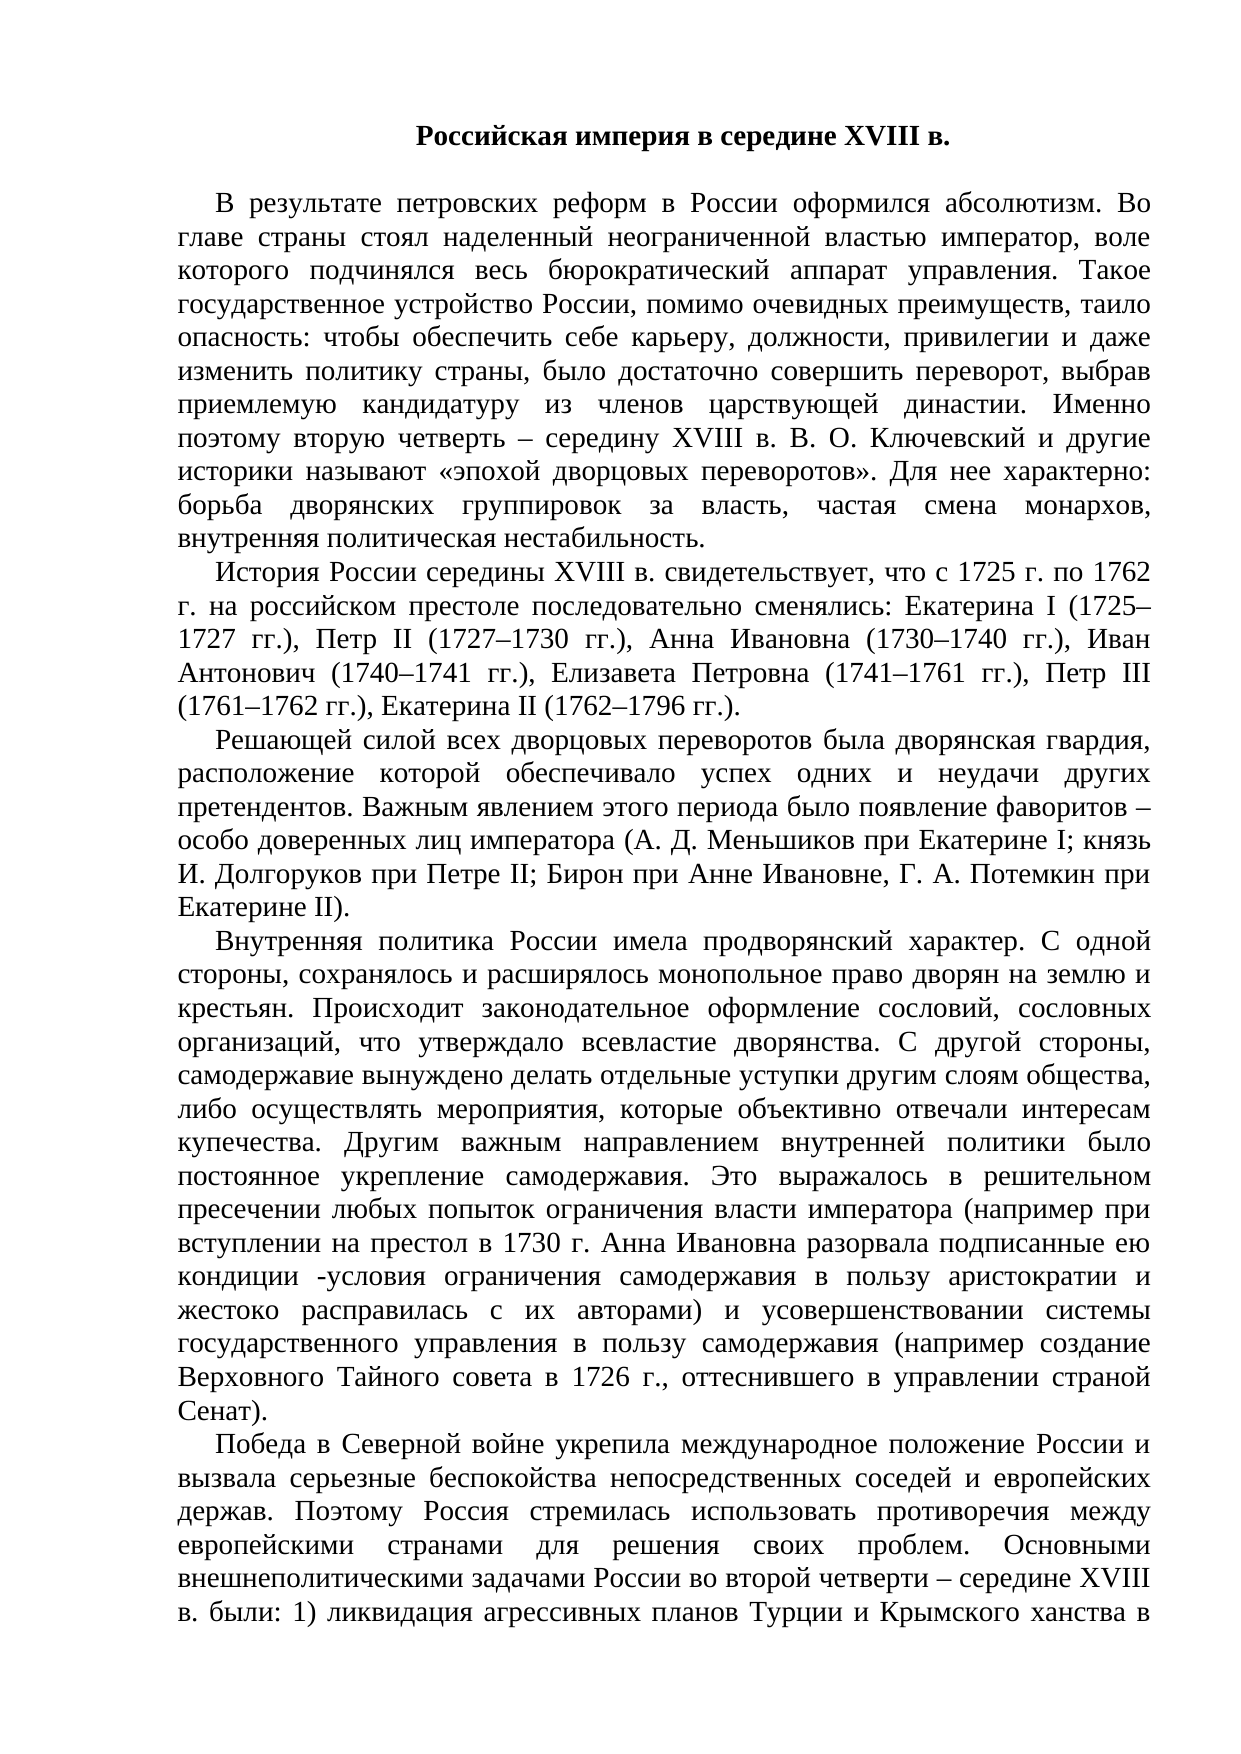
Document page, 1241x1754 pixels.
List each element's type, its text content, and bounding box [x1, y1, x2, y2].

text История России середины XVIII в. свидетельствует, что с 1725 г. по 1762 г. на российском престоле последовательно сменялись: Екатерина I (1725–1727 гг.), Петр II (1727–1730 гг.), Анна Ивановна (1730–1740 гг.), Иван Антонович (1740–1741 гг.), Елизавета Петровна (1741–1761 гг.), Петр III (1761–1762 гг.), Екатерина II (1762–1796 гг.). [177, 554, 1152, 722]
text Внутренняя политика России имела продворянский характер. С одной стороны, сохранялось и расширялось монопольное право дворян на землю и крестьян. Происходит законодательное оформление сословий, сословных организаций, что утверждало всевластие дворянства. С другой стороны, самодержавие вынуждено делать отдельные уступки другим слоям общества, либо осуществлять мероприятия, которые объективно отвечали интересам купечества. Другим важным направлением внутренней политики было постоянное укрепление самодержавия. Это выражалось в решительном пресечении любых попыток ограничения власти императора (например при вступлении на престол в 1730 г. Анна Ивановна разорвала подписанные ею кондиции -условия ограничения самодержавия в пользу аристократии и жестоко расправилась с их авторами) и усовершенствовании системы государственного управления в пользу самодержавия (например создание Верховного Тайного совета в 1726 г., оттеснившего в управлении страной Сенат). [177, 923, 1152, 1426]
text В результате петровских реформ в России оформился абсолютизм. Во главе страны стоял наделенный неограниченной властью император, воле которого подчинялся весь бюрократический аппарат управления. Такое государственное устройство России, помимо очевидных преимуществ, таило опасность: чтобы обеспечить себе карьеру, должности, привилегии и даже изменить политику страны, было достаточно совершить переворот, выбрав приемлемую кандидатуру из членов царствующей династии. Именно поэтому вторую четверть – середину XVIII в. В. О. Ключевский и другие историки называют «эпохой дворцовых переворотов». Для нее характерно: борьба дворянских группировок за власть, частая смена монархов, внутренняя политическая нестабильность. [177, 185, 1152, 554]
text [177, 1426, 1152, 1627]
text Решающей силой всех дворцовых переворотов была дворянская гвардия, расположение которой обеспечивало успех одних и неудачи других претендентов. Важным явлением этого периода было появление фаворитов – особо доверенных лиц императора (А. Д. Меньшиков при Екатерине I; князь И. Долгоруков при Петре II; Бирон при Анне Ивановне, Г. А. Потемкин при Екатерине II). [177, 722, 1152, 923]
text Российская империя в середине XVIII в. [177, 118, 1152, 152]
